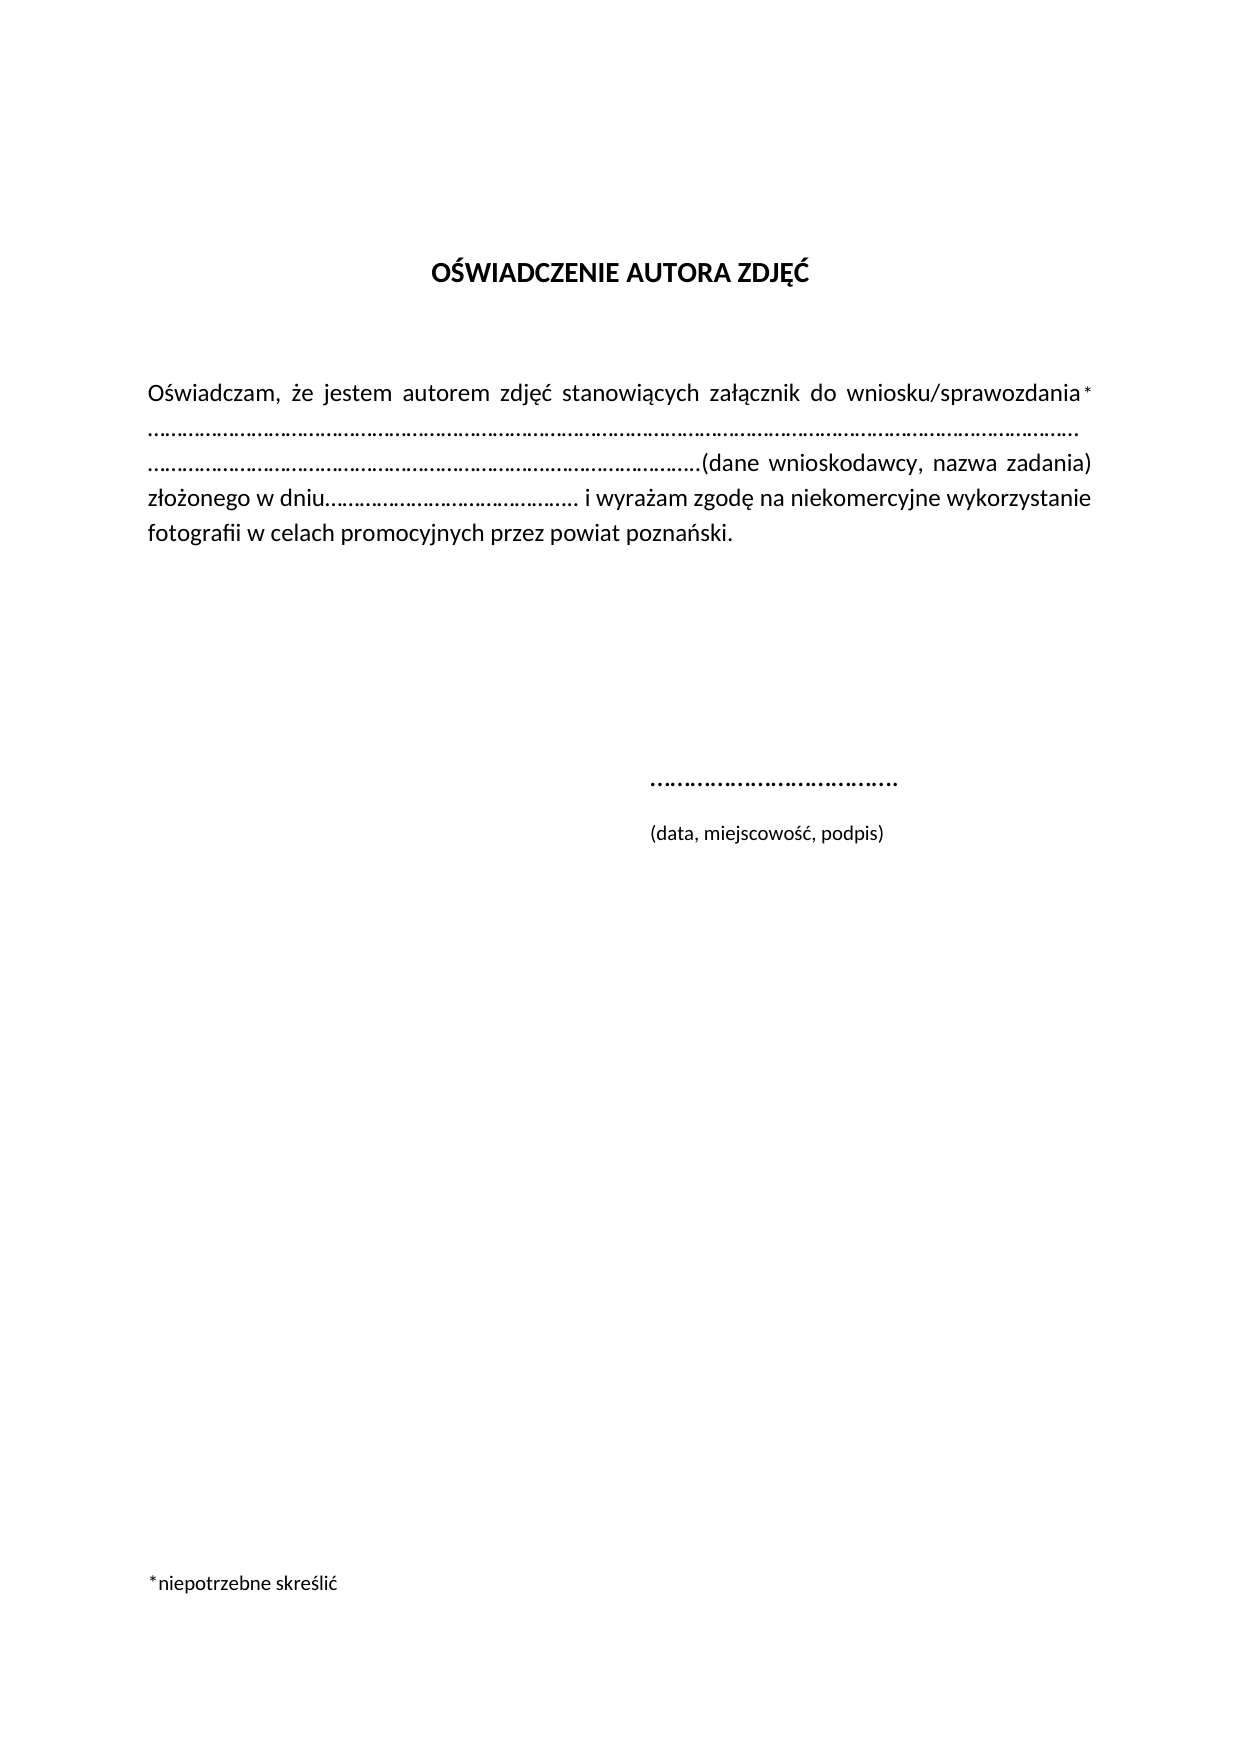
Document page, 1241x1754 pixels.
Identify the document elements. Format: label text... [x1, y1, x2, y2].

text ………………………………. [650, 758, 1093, 794]
text (data, miejscowość, podpis) [650, 820, 1093, 846]
text OŚWIADCZENIE AUTORA ZDJĘĆ [148, 254, 1093, 289]
text Oświadczam, że jestem autorem zdjęć stanowiących załącznik do wniosku/sprawozdania* …………………………………………………………………………………………………………………………………………………………………………………………………………….……………………..(dane wnioskodawcy, nazwa zadania) złożonego w dniu…………………………………….. i wyrażam zgodę na niekomercyjne wykorzystanie fotografii w celach promocyjnych przez powiat poznański. [148, 377, 1093, 548]
text *niepotrzebne skreślić [148, 1570, 1093, 1596]
